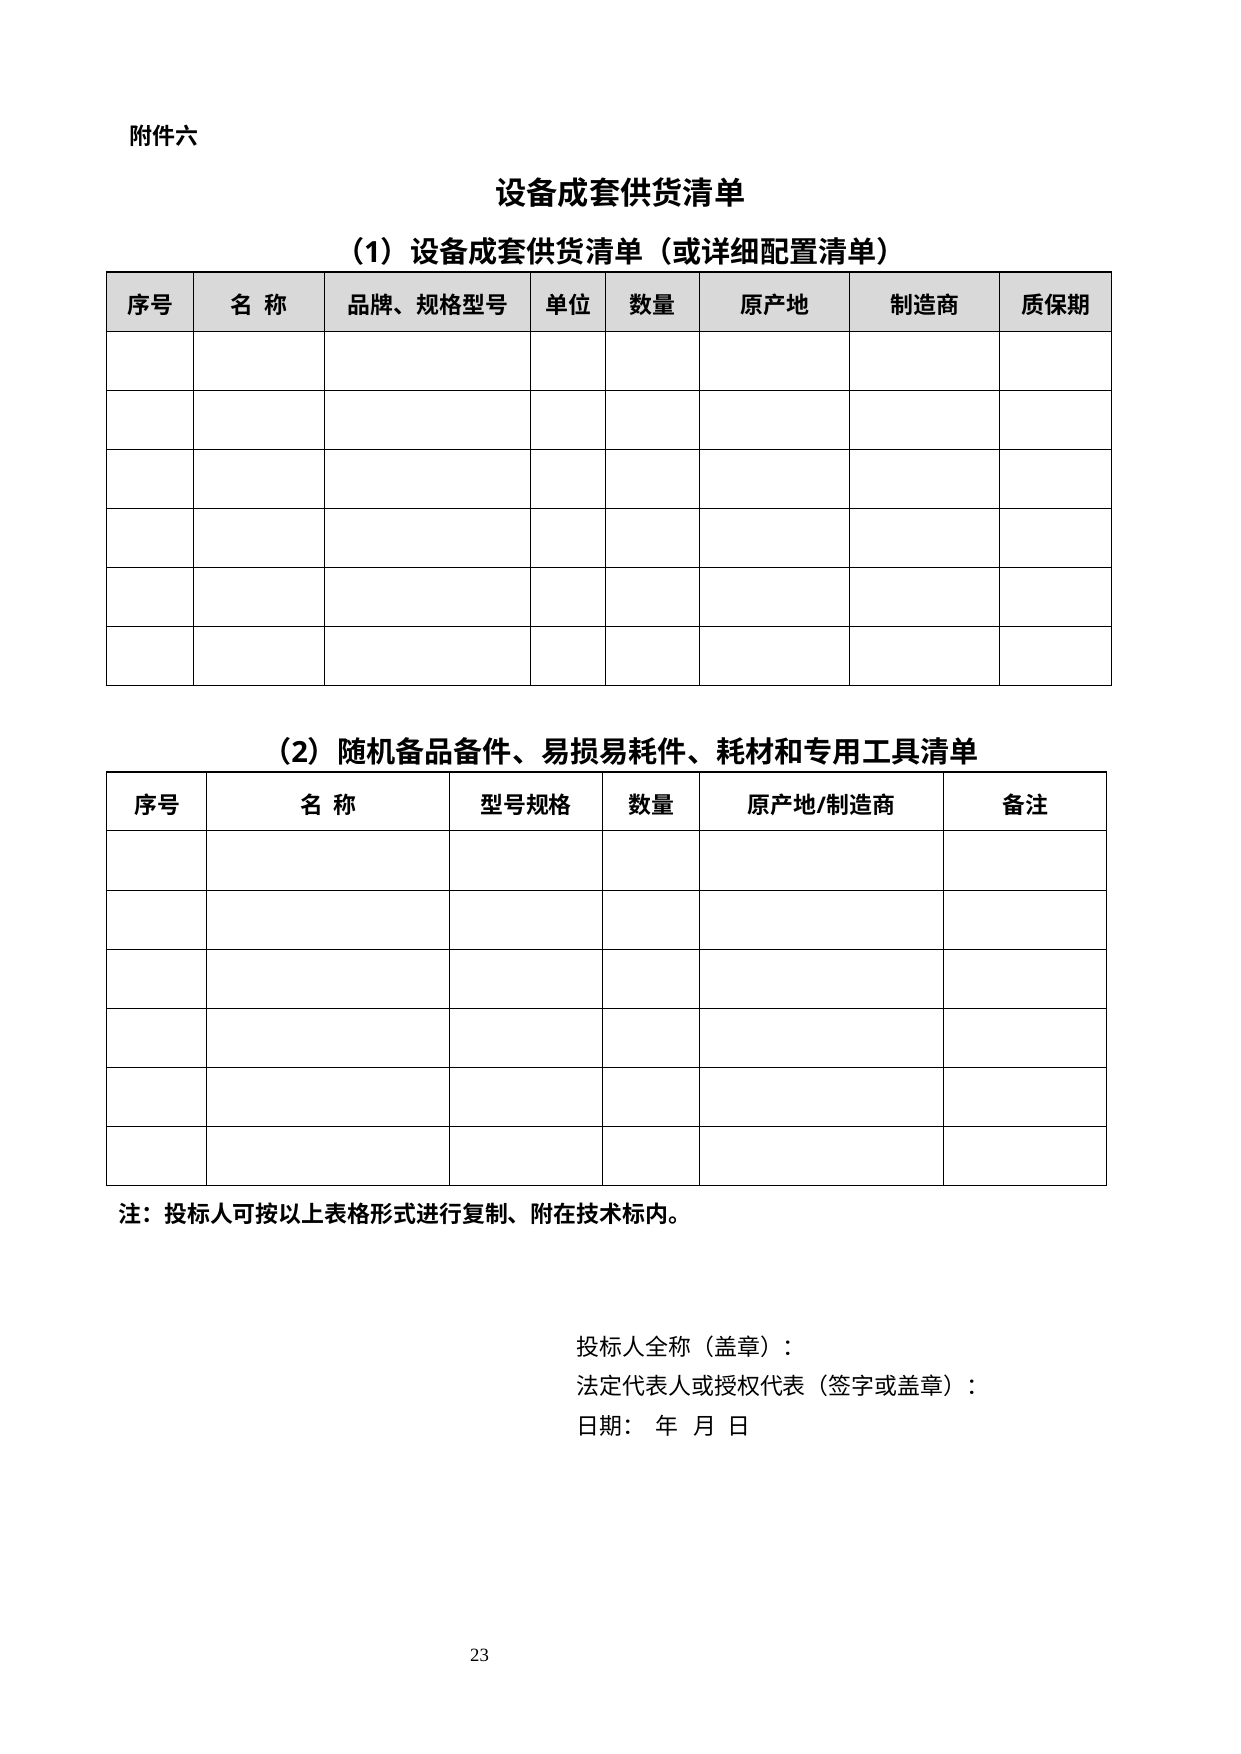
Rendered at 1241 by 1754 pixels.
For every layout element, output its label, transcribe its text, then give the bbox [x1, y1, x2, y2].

table_cell [850, 332, 999, 389]
table_cell [325, 332, 530, 389]
table_cell [603, 1009, 699, 1067]
table_header 原产地/制造商 [700, 773, 943, 830]
text （1）设备成套供货清单（或详细配置清单） [118, 226, 1122, 271]
table_cell [700, 391, 849, 449]
table_cell [606, 391, 699, 449]
text 法定代表人或授权代表（签字或盖章）： [118, 1363, 1122, 1402]
table_cell [606, 509, 699, 567]
table_cell [700, 627, 849, 685]
table_cell [700, 568, 849, 626]
table_header 质保期 [1000, 273, 1111, 331]
table_cell [603, 891, 699, 948]
table_cell [450, 1068, 602, 1126]
table_header 单位 [531, 273, 605, 331]
table_header 品牌、规格型号 [325, 273, 530, 331]
table_cell [603, 1068, 699, 1126]
table_cell [450, 1127, 602, 1185]
table_cell [531, 450, 605, 508]
table_cell [850, 509, 999, 567]
table_header 制造商 [850, 273, 999, 331]
table_cell [603, 831, 699, 889]
table_cell [207, 1009, 449, 1067]
table_cell [325, 450, 530, 508]
table_cell [700, 891, 943, 948]
table_cell [700, 1009, 943, 1067]
table_header 数量 [606, 273, 699, 331]
table_cell [107, 831, 206, 889]
table_cell [700, 831, 943, 889]
table_cell [603, 950, 699, 1008]
table_cell [107, 627, 193, 685]
text 日期： 年 月 日 [118, 1402, 1122, 1442]
text 注：投标人可按以上表格形式进行复制、附在技术标内。 [118, 1186, 1122, 1232]
table_cell [107, 332, 193, 389]
table_cell [107, 1127, 206, 1185]
table_cell [850, 627, 999, 685]
table_cell [1000, 627, 1111, 685]
table_cell [107, 1009, 206, 1067]
table_cell [107, 950, 206, 1008]
table_header 序号 [107, 773, 206, 830]
table_cell [1000, 568, 1111, 626]
table_cell [944, 831, 1106, 889]
table_cell [107, 450, 193, 508]
table_cell [606, 568, 699, 626]
table_cell [207, 1068, 449, 1126]
table_cell [944, 1068, 1106, 1126]
table_header 备注 [944, 773, 1106, 830]
table_cell [850, 391, 999, 449]
table_cell [944, 1009, 1106, 1067]
table_cell [194, 627, 324, 685]
table_cell [531, 332, 605, 389]
table_header 名 称 [194, 273, 324, 331]
table_cell [194, 391, 324, 449]
table_cell [194, 450, 324, 508]
table_cell [944, 891, 1106, 948]
text 附件六 [118, 118, 1122, 151]
table_cell [107, 391, 193, 449]
table_cell [450, 891, 602, 948]
table_cell [603, 1127, 699, 1185]
table_cell [450, 1009, 602, 1067]
table_cell [944, 1127, 1106, 1185]
table_cell [700, 1127, 943, 1185]
table_cell [450, 831, 602, 889]
table_cell [700, 450, 849, 508]
table_cell [325, 509, 530, 567]
text 设备成套供货清单 [118, 168, 1122, 213]
table_header 名 称 [207, 773, 449, 830]
table_header 型号规格 [450, 773, 602, 830]
table_cell [850, 450, 999, 508]
table_cell [944, 950, 1106, 1008]
table_cell [850, 568, 999, 626]
text （2）随机备品备件、易损易耗件、耗材和专用工具清单 [118, 726, 1122, 771]
table_cell [700, 1068, 943, 1126]
table_cell [207, 1127, 449, 1185]
table_cell [531, 568, 605, 626]
table_header 原产地 [700, 273, 849, 331]
table_cell [606, 332, 699, 389]
table_cell [450, 950, 602, 1008]
table_cell [207, 950, 449, 1008]
table_cell [325, 627, 530, 685]
table_cell [531, 509, 605, 567]
table_cell [531, 627, 605, 685]
table_cell [194, 509, 324, 567]
table_cell [1000, 391, 1111, 449]
table_header 序号 [107, 273, 193, 331]
table_cell [1000, 450, 1111, 508]
table_cell [325, 391, 530, 449]
table_cell [207, 831, 449, 889]
table_cell [107, 891, 206, 948]
table_cell [1000, 332, 1111, 389]
table_cell [606, 627, 699, 685]
table_cell [107, 1068, 206, 1126]
table_header 数量 [603, 773, 699, 830]
table_cell [531, 391, 605, 449]
table_cell [194, 568, 324, 626]
table_cell [606, 450, 699, 508]
table_cell [700, 509, 849, 567]
text 投标人全称（盖章）： [118, 1323, 1122, 1363]
table_cell [325, 568, 530, 626]
table_cell [194, 332, 324, 389]
table_cell [107, 568, 193, 626]
table_cell [700, 332, 849, 389]
table_cell [1000, 509, 1111, 567]
table_cell [700, 950, 943, 1008]
table_cell [107, 509, 193, 567]
table_cell [207, 891, 449, 948]
